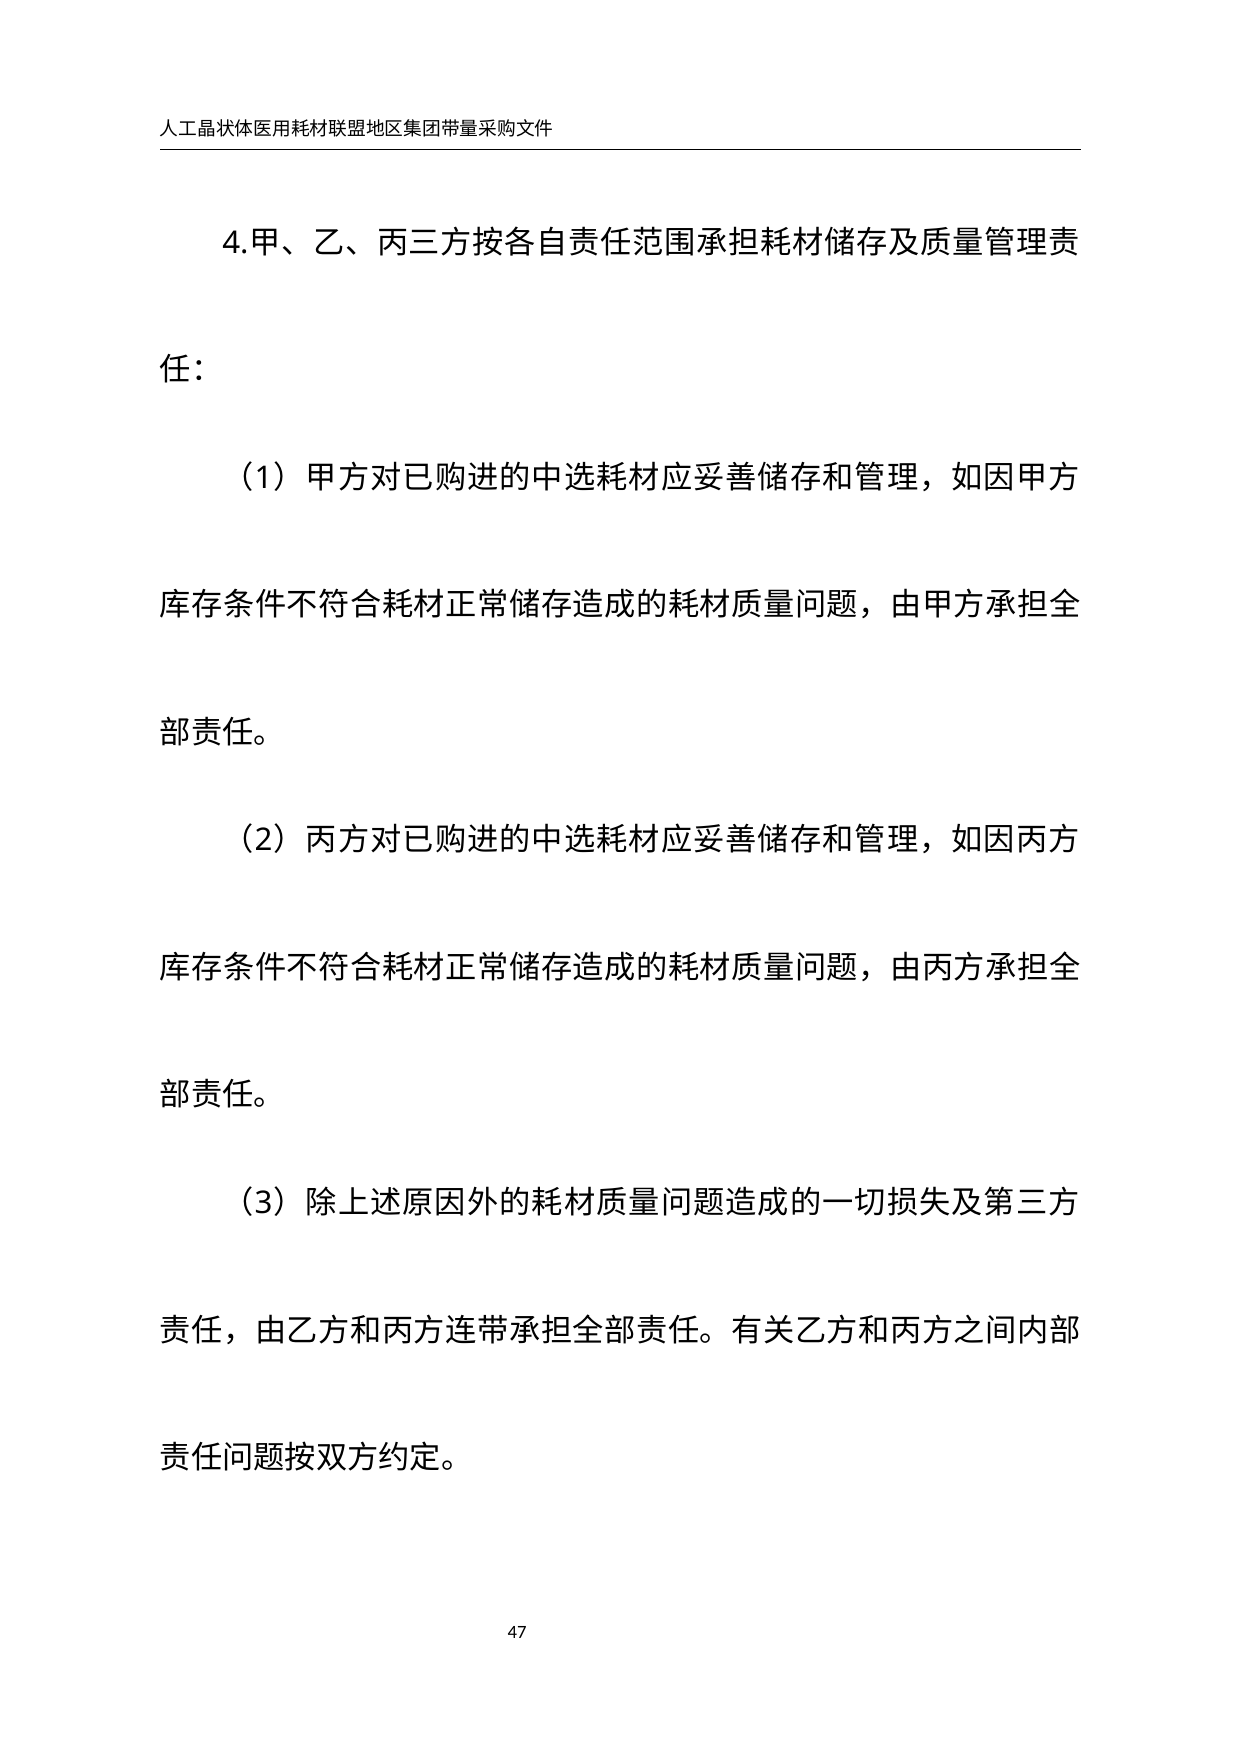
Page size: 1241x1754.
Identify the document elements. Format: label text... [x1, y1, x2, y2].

list （2）丙方对已购进的中选耗材应妥善储存和管理，如因丙方库存条件不符合耗材正常储存造成的耗材质量问题，由丙方承担全部责任。 [159, 795, 1081, 1135]
list 4.甲、乙、丙三方按各自责任范围承担耗材储存及质量管理责任： [159, 197, 1081, 409]
list （1）甲方对已购进的中选耗材应妥善储存和管理，如因甲方库存条件不符合耗材正常储存造成的耗材质量问题，由甲方承担全部责任。 [159, 432, 1081, 772]
list （3）除上述原因外的耗材质量问题造成的一切损失及第三方责任，由乙方和丙方连带承担全部责任。有关乙方和丙方之间内部责任问题按双方约定。 [159, 1157, 1081, 1497]
